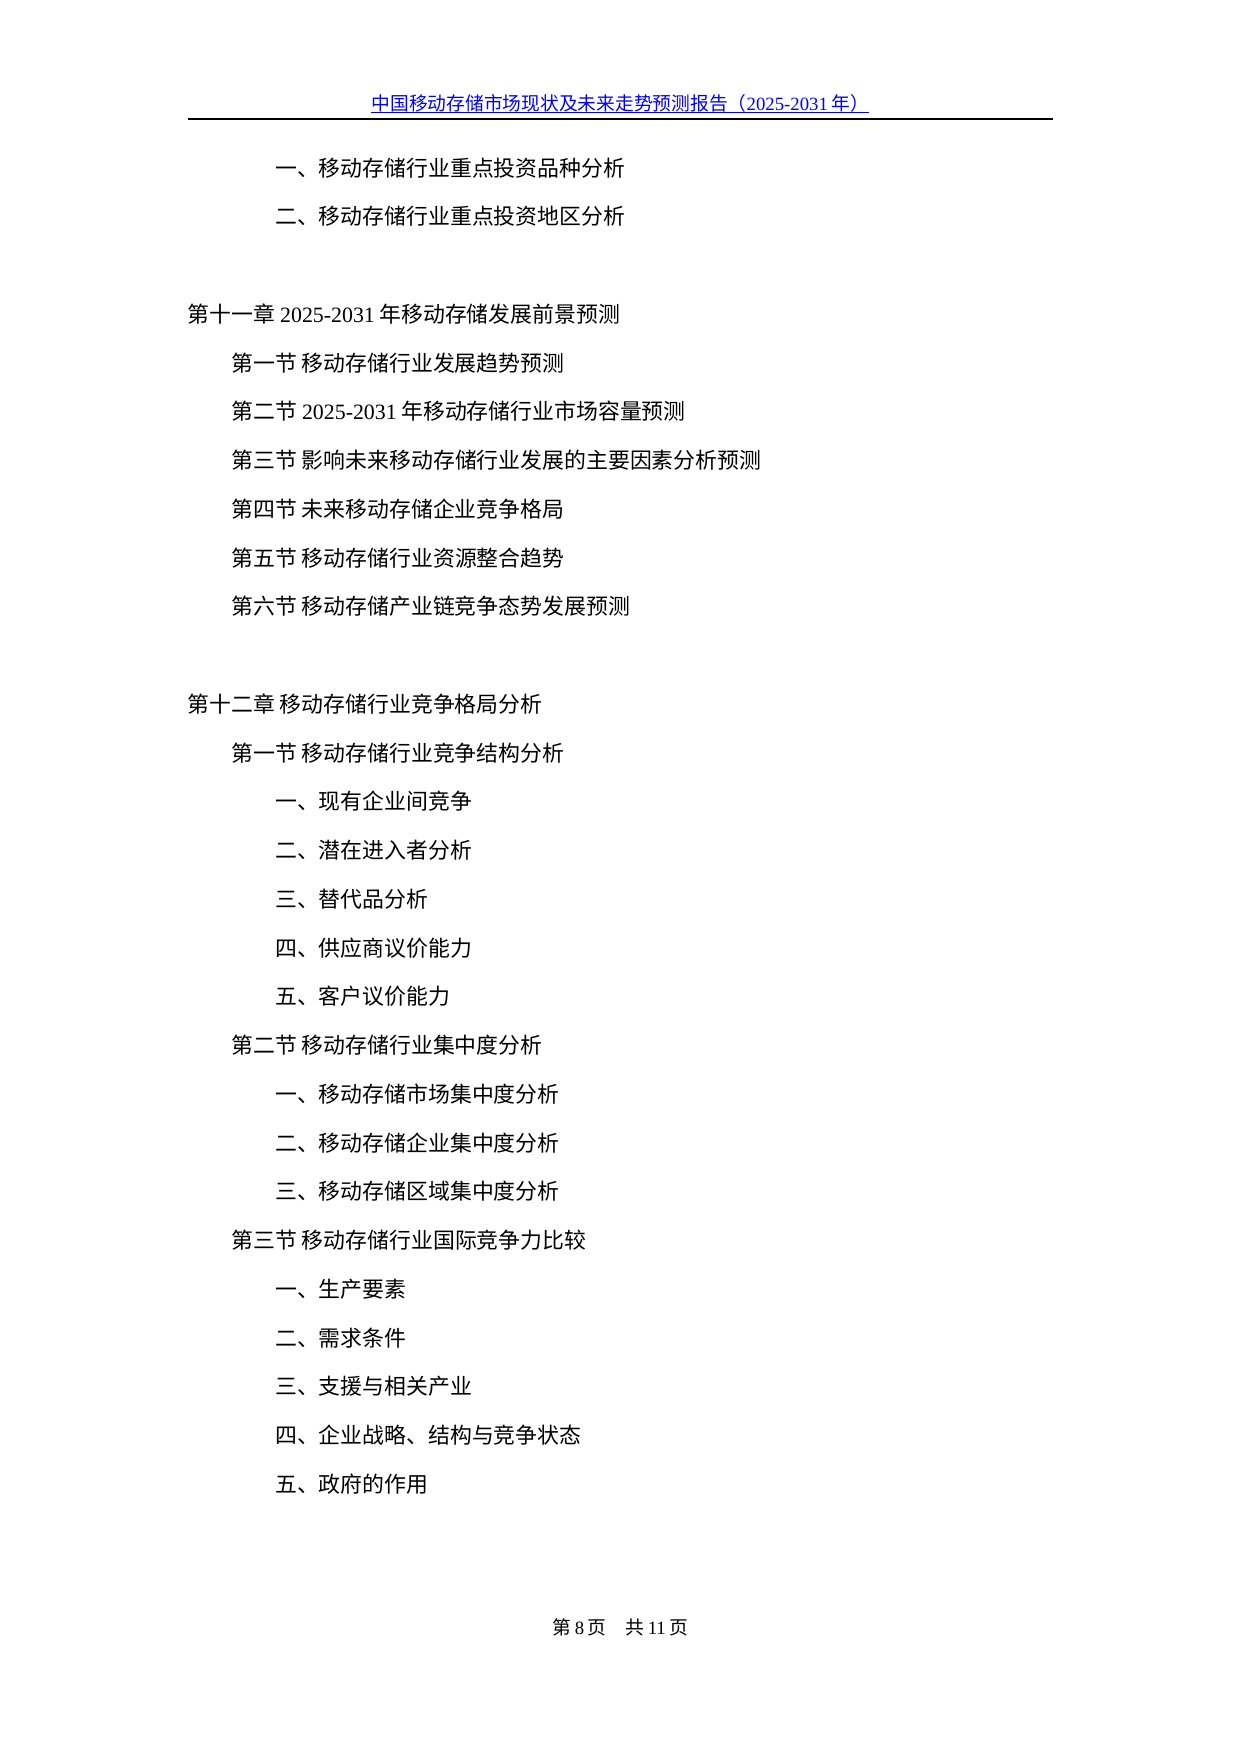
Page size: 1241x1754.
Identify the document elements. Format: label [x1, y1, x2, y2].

text [187, 150, 1053, 1499]
